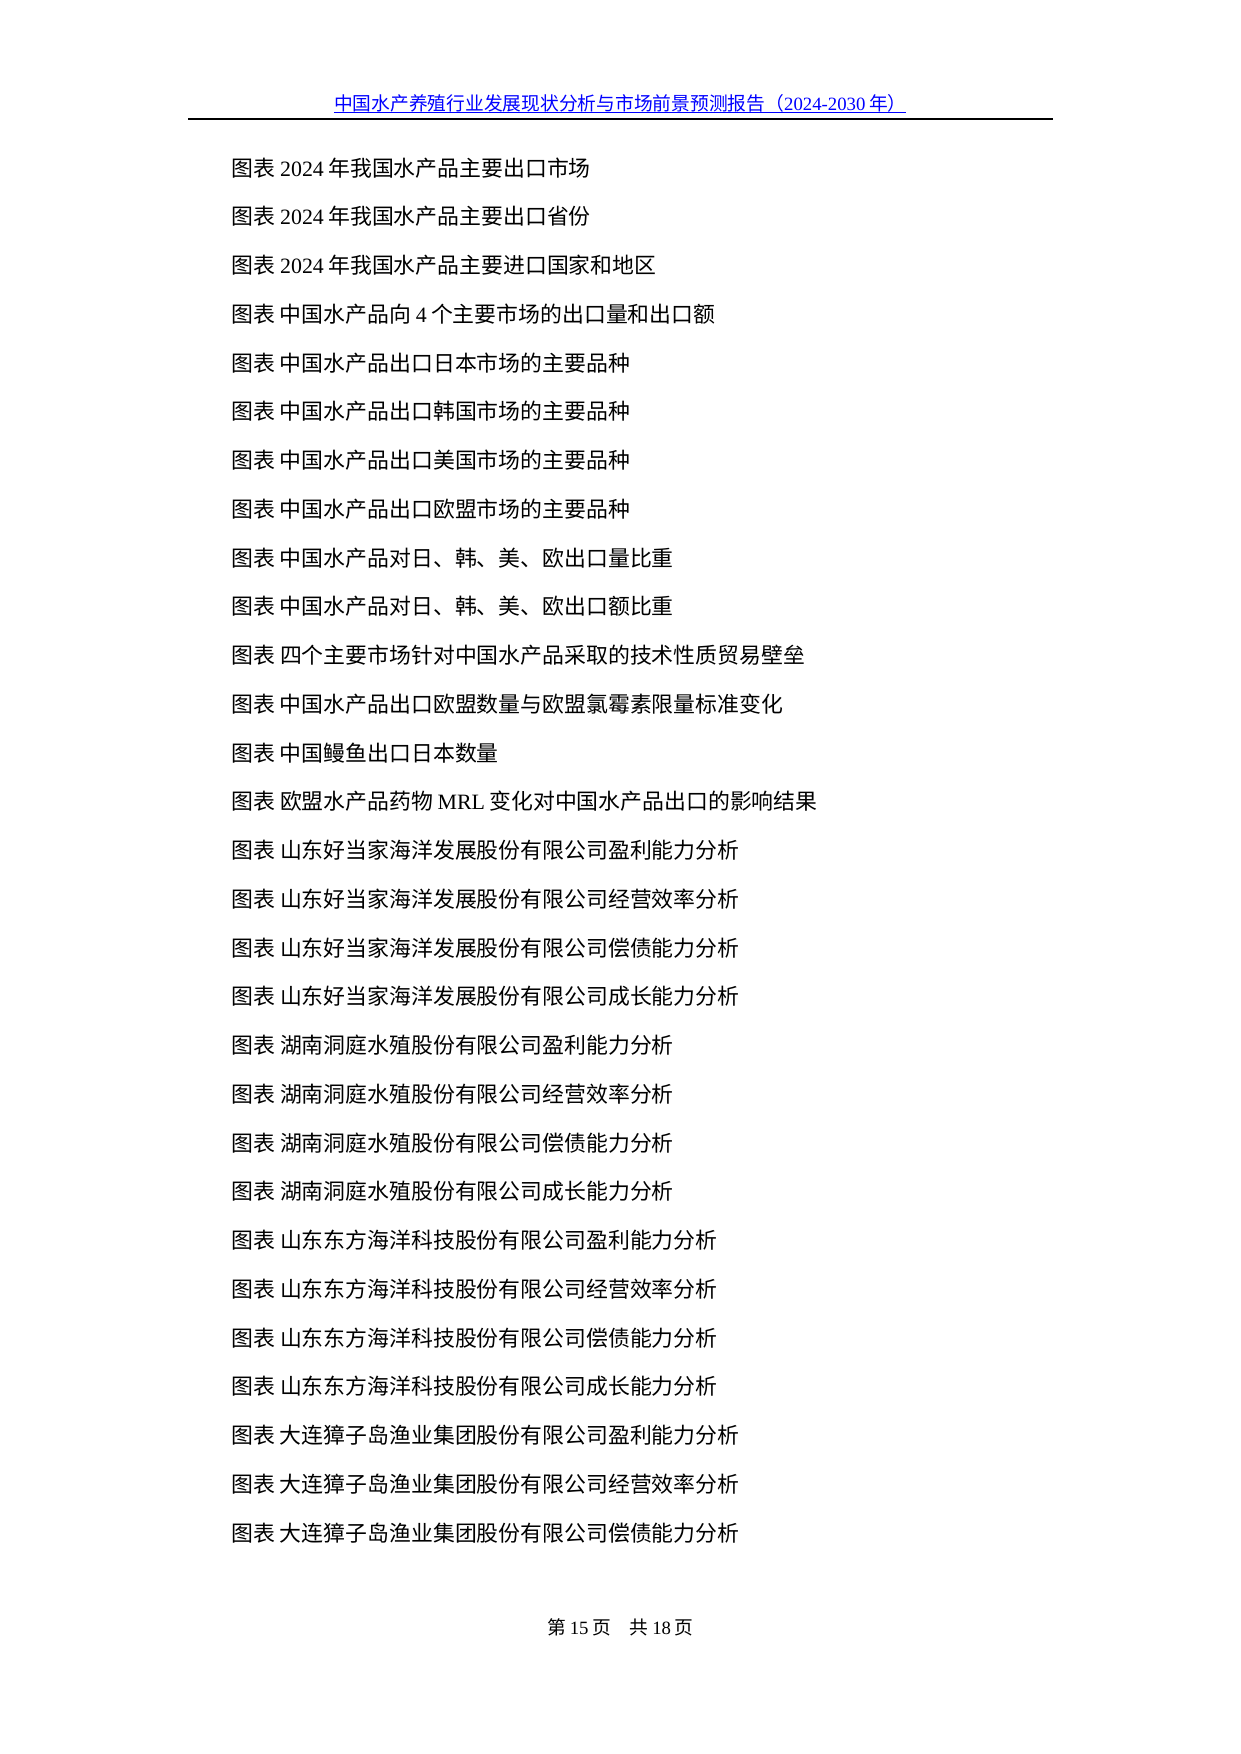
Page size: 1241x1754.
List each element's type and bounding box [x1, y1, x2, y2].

text [187, 150, 1053, 1548]
